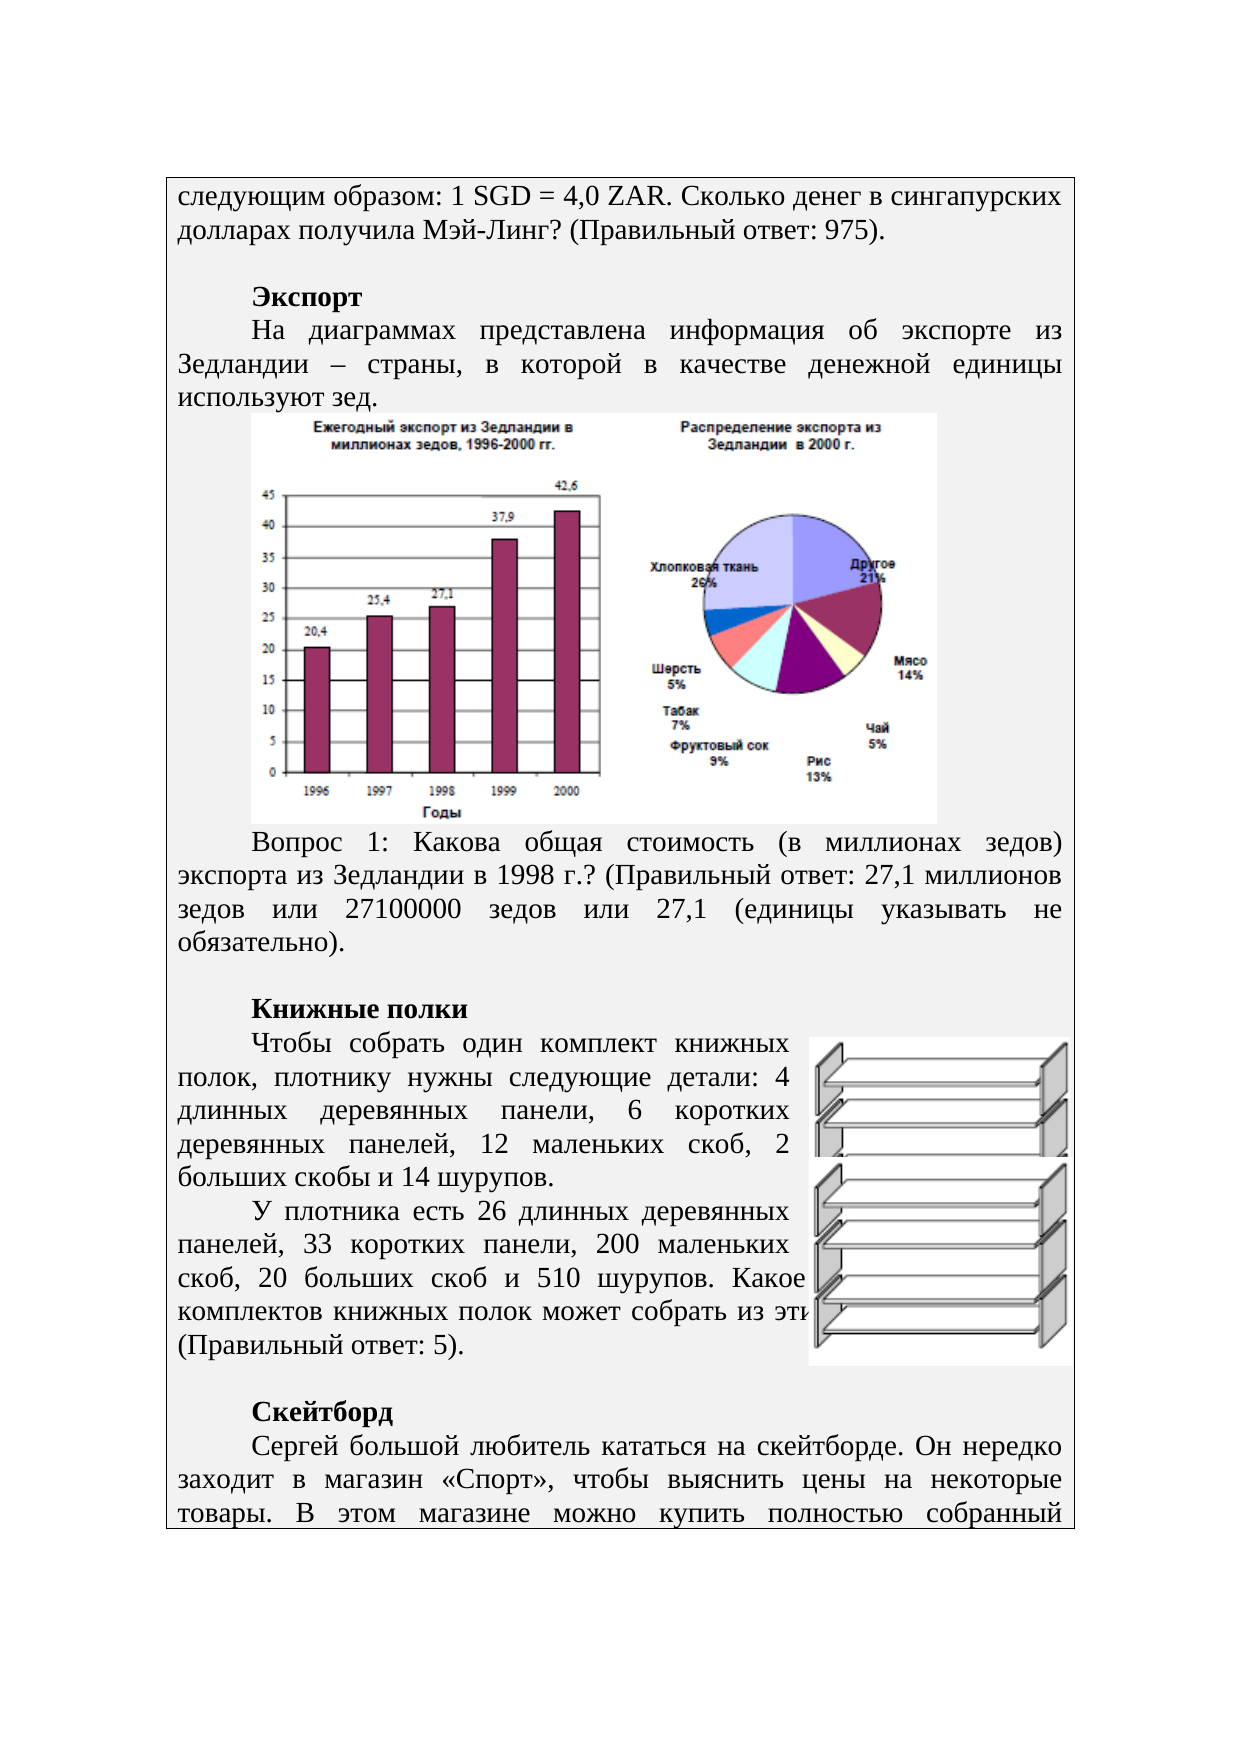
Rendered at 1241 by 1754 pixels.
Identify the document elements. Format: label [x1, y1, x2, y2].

picture [808, 1037, 1073, 1366]
table_header [167, 178, 1074, 1528]
picture [251, 413, 937, 824]
